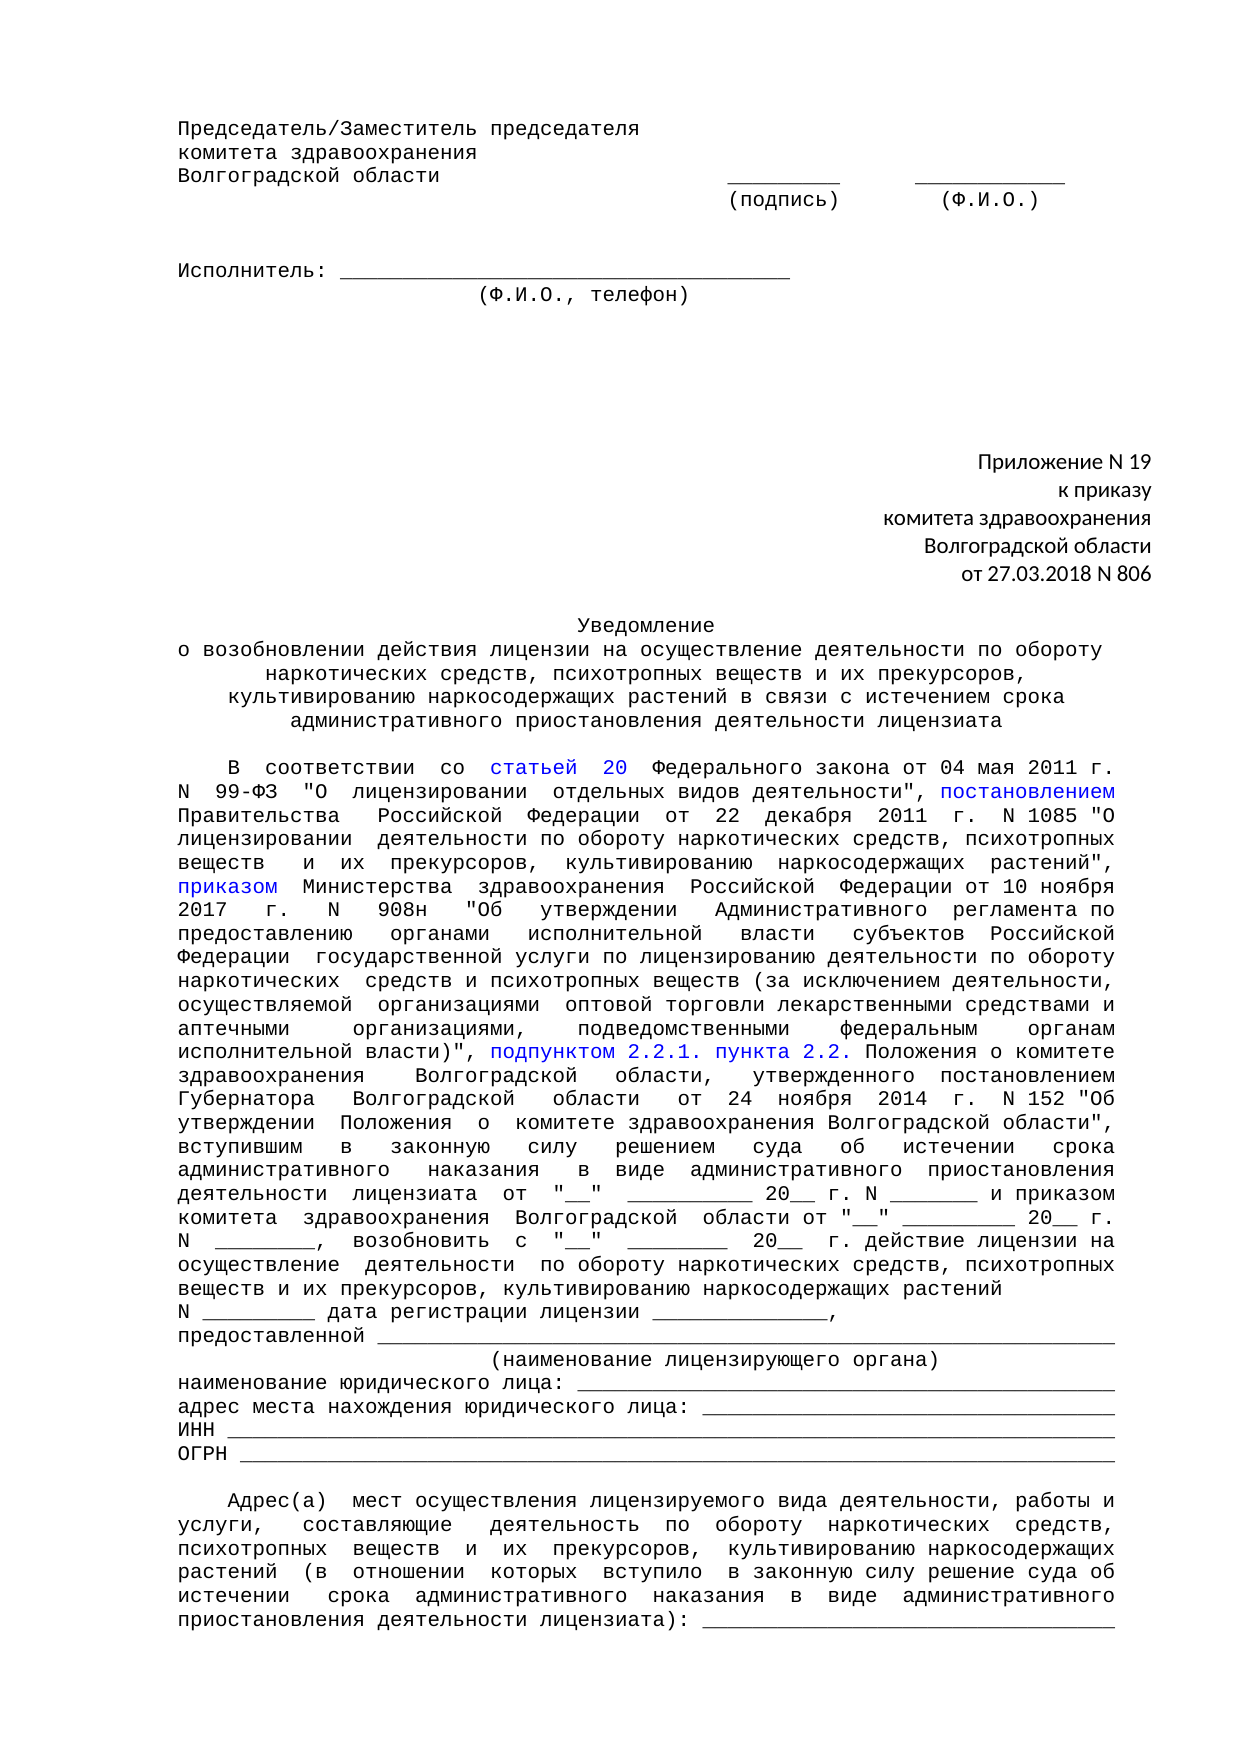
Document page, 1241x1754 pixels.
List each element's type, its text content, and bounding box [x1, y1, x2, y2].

text Волгоградской области [177, 531, 1152, 559]
text психотропных веществ и их прекурсоров, культивированию наркосодержащих [177, 1538, 1152, 1561]
text Правительства Российской Федерации от 22 декабря 2011 г. N 1085 "О [177, 805, 1152, 828]
text здравоохранения Волгоградской области, утвержденного постановлением [177, 1065, 1152, 1088]
text приостановления деятельности лицензиата): _________________________________ [177, 1609, 1152, 1632]
text предоставленной ___________________________________________________________ [177, 1325, 1152, 1348]
text от 27.03.2018 N 806 [177, 559, 1152, 587]
text Федерации государственной услуги по лицензированию деятельности по обороту [177, 947, 1152, 970]
text (подпись) (Ф.И.О.) [177, 189, 1152, 213]
text Адрес(а) мест осуществления лицензируемого вида деятельности, работы и [177, 1490, 1152, 1514]
text 2017 г. N 908н "Об утверждении Административного регламента по [177, 899, 1152, 923]
text (наименование лицензирующего органа) [177, 1348, 1152, 1372]
text растений (в отношении которых вступило в законную силу решение суда об [177, 1561, 1152, 1585]
text истечении срока административного наказания в виде административного [177, 1585, 1152, 1609]
text ИНН _______________________________________________________________________ [177, 1419, 1152, 1443]
text административного приостановления деятельности лицензиата [177, 710, 1152, 734]
text осуществляемой организациями оптовой торговли лекарственными средствами и [177, 994, 1152, 1017]
text культивированию наркосодержащих растений в связи с истечением срока [177, 686, 1152, 710]
text административного наказания в виде административного приостановления [177, 1159, 1152, 1183]
text утверждении Положения о комитете здравоохранения Волгоградской области", [177, 1112, 1152, 1136]
text деятельности лицензиата от "__" __________ 20__ г. N _______ и приказом [177, 1183, 1152, 1207]
text ОГРН ______________________________________________________________________ [177, 1443, 1152, 1467]
text Уведомление [177, 616, 1152, 639]
text наркотических средств и психотропных веществ (за исключением деятельности, [177, 970, 1152, 994]
text предоставлению органами исполнительной власти субъектов Российской [177, 923, 1152, 947]
text Губернатора Волгоградской области от 24 ноября 2014 г. N 152 "Об [177, 1088, 1152, 1112]
text наркотических средств, психотропных веществ и их прекурсоров, [177, 663, 1152, 686]
text N ________, возобновить с "__" ________ 20__ г. действие лицензии на [177, 1230, 1152, 1254]
text веществ и их прекурсоров, культивированию наркосодержащих растений", [177, 852, 1152, 876]
text вступившим в законную силу решением суда об истечении срока [177, 1136, 1152, 1159]
text комитета здравоохранения Волгоградской области от "__" _________ 20__ г. [177, 1207, 1152, 1230]
text к приказу [177, 475, 1152, 503]
text приказом Министерства здравоохранения Российской Федерации от 10 ноября [177, 876, 1152, 899]
text комитета здравоохранения [177, 142, 1152, 165]
text комитета здравоохранения [177, 503, 1152, 531]
text наименование юридического лица: ___________________________________________ [177, 1372, 1152, 1396]
text веществ и их прекурсоров, культивированию наркосодержащих растений [177, 1278, 1152, 1301]
text Приложение N 19 [177, 447, 1152, 475]
text (Ф.И.О., телефон) [177, 284, 1152, 307]
text В соответствии со статьей 20 Федерального закона от 04 мая 2011 г. [177, 757, 1152, 781]
text Председатель/Заместитель председателя [177, 118, 1152, 142]
text аптечными организациями, подведомственными федеральным органам [177, 1017, 1152, 1041]
text о возобновлении действия лицензии на осуществление деятельности по обороту [177, 639, 1152, 663]
text адрес места нахождения юридического лица: _________________________________ [177, 1396, 1152, 1419]
text Волгоградской области _________ ____________ [177, 165, 1152, 189]
text лицензировании деятельности по обороту наркотических средств, психотропных [177, 828, 1152, 852]
text N 99-ФЗ "О лицензировании отдельных видов деятельности", постановлением [177, 781, 1152, 805]
text осуществление деятельности по обороту наркотических средств, психотропных [177, 1254, 1152, 1278]
text исполнительной власти)", подпунктом 2.2.1. пункта 2.2. Положения о комитете [177, 1041, 1152, 1065]
text услуги, составляющие деятельность по обороту наркотических средств, [177, 1514, 1152, 1538]
text N _________ дата регистрации лицензии ______________, [177, 1301, 1152, 1325]
text Исполнитель: ____________________________________ [177, 260, 1152, 284]
